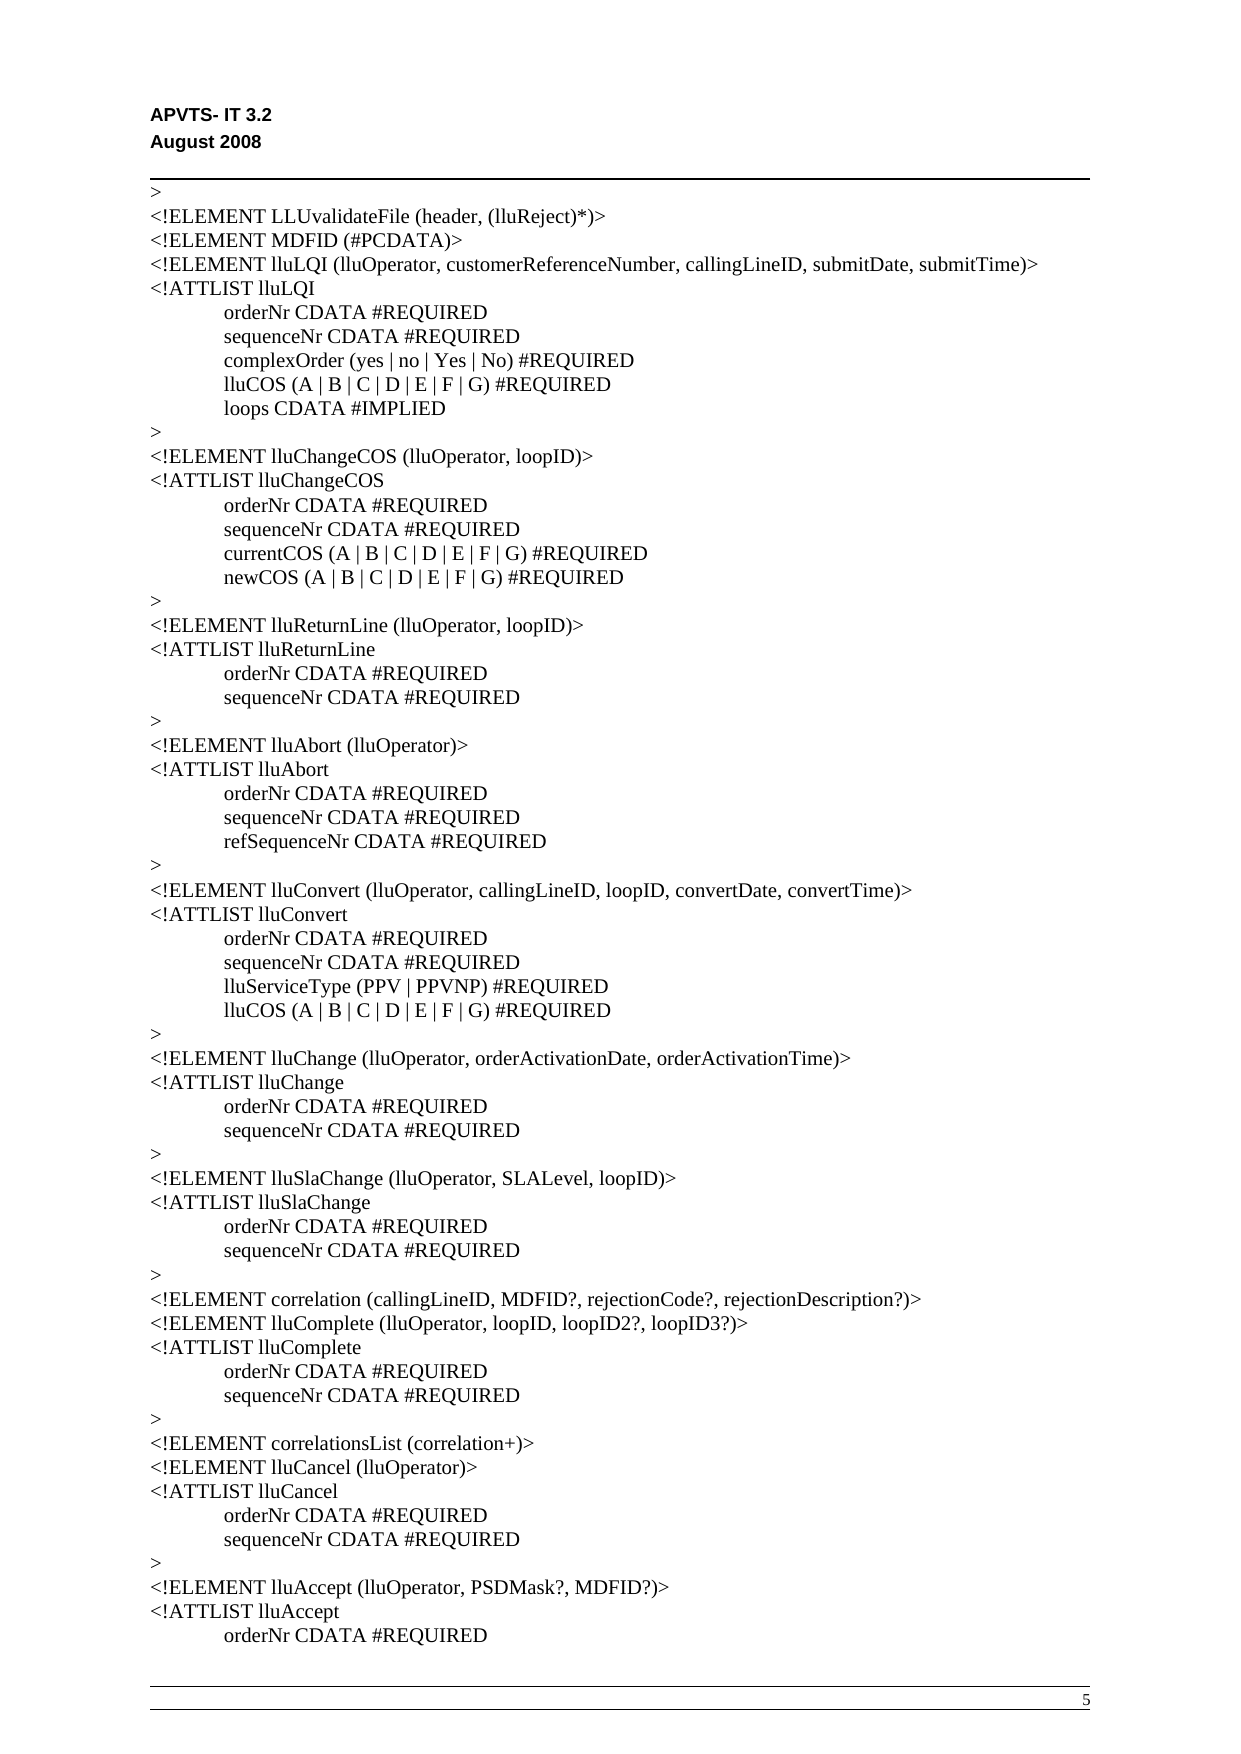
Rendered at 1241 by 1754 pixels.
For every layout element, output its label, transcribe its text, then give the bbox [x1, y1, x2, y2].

text <!ATTLIST lluChange [150, 1070, 1090, 1094]
text orderNr CDATA #REQUIRED [150, 1094, 1090, 1118]
text <!ELEMENT LLUvalidateFile (header, (lluReject)*)> [150, 204, 1090, 228]
text > [150, 1551, 1090, 1575]
text orderNr CDATA #REQUIRED [150, 300, 1090, 324]
text <!ELEMENT lluConvert (lluOperator, callingLineID, loopID, convertDate, convertTime)> [150, 877, 1090, 902]
text loops CDATA #IMPLIED [150, 396, 1090, 420]
text lluCOS (A | B | C | D | E | F | G) #REQUIRED [150, 998, 1090, 1022]
text <!ATTLIST lluCancel [150, 1479, 1090, 1503]
text > [150, 853, 1090, 877]
text <!ELEMENT lluCancel (lluOperator)> [150, 1455, 1090, 1479]
text <!ELEMENT lluAbort (lluOperator)> [150, 733, 1090, 757]
text orderNr CDATA #REQUIRED [150, 1623, 1090, 1647]
text > [150, 420, 1090, 444]
text <!ELEMENT lluSlaChange (lluOperator, SLALevel, loopID)> [150, 1166, 1090, 1190]
text complexOrder (yes | no | Yes | No) #REQUIRED [150, 348, 1090, 372]
text <!ATTLIST lluChangeCOS [150, 468, 1090, 492]
text sequenceNr CDATA #REQUIRED [150, 950, 1090, 974]
text <!ELEMENT lluChangeCOS (lluOperator, loopID)> [150, 444, 1090, 468]
text lluServiceType (PPV | PPVNP) #REQUIRED [150, 974, 1090, 998]
text <!ELEMENT lluChange (lluOperator, orderActivationDate, orderActivationTime)> [150, 1046, 1090, 1070]
text <!ATTLIST lluReturnLine [150, 637, 1090, 661]
text orderNr CDATA #REQUIRED [150, 1359, 1090, 1383]
text currentCOS (A | B | C | D | E | F | G) #REQUIRED [150, 541, 1090, 565]
text <!ATTLIST lluAbort [150, 757, 1090, 781]
text <!ATTLIST lluConvert [150, 902, 1090, 926]
text <!ELEMENT lluComplete (lluOperator, loopID, loopID2?, loopID3?)> [150, 1311, 1090, 1335]
text sequenceNr CDATA #REQUIRED [150, 685, 1090, 709]
text orderNr CDATA #REQUIRED [150, 926, 1090, 950]
text <!ELEMENT lluLQI (lluOperator, customerReferenceNumber, callingLineID, submitDate, submitTime)> [150, 252, 1090, 276]
text orderNr CDATA #REQUIRED [150, 1214, 1090, 1238]
text sequenceNr CDATA #REQUIRED [150, 324, 1090, 348]
text refSequenceNr CDATA #REQUIRED [150, 829, 1090, 853]
text <!ATTLIST lluLQI [150, 276, 1090, 300]
text <!ATTLIST lluComplete [150, 1335, 1090, 1359]
text > [150, 709, 1090, 733]
text orderNr CDATA #REQUIRED [150, 1503, 1090, 1527]
text > [150, 1142, 1090, 1166]
text <!ELEMENT correlation (callingLineID, MDFID?, rejectionCode?, rejectionDescription?)> [150, 1287, 1090, 1311]
text <!ELEMENT MDFID (#PCDATA)> [150, 228, 1090, 252]
text sequenceNr CDATA #REQUIRED [150, 1118, 1090, 1142]
text > [150, 1022, 1090, 1046]
text <!ATTLIST lluSlaChange [150, 1190, 1090, 1214]
text newCOS (A | B | C | D | E | F | G) #REQUIRED [150, 565, 1090, 589]
text <!ELEMENT lluReturnLine (lluOperator, loopID)> [150, 613, 1090, 637]
text sequenceNr CDATA #REQUIRED [150, 517, 1090, 541]
text > [150, 1407, 1090, 1431]
text orderNr CDATA #REQUIRED [150, 781, 1090, 805]
text sequenceNr CDATA #REQUIRED [150, 805, 1090, 829]
text sequenceNr CDATA #REQUIRED [150, 1383, 1090, 1407]
text lluCOS (A | B | C | D | E | F | G) #REQUIRED [150, 372, 1090, 396]
text orderNr CDATA #REQUIRED [150, 661, 1090, 685]
text <!ELEMENT correlationsList (correlation+)> [150, 1431, 1090, 1455]
text orderNr CDATA #REQUIRED [150, 492, 1090, 517]
text sequenceNr CDATA #REQUIRED [150, 1527, 1090, 1551]
text > [150, 1262, 1090, 1287]
text <!ATTLIST lluAccept [150, 1599, 1090, 1623]
text <!ELEMENT lluAccept (lluOperator, PSDMask?, MDFID?)> [150, 1575, 1090, 1599]
text > [150, 180, 1090, 204]
text > [150, 589, 1090, 613]
text sequenceNr CDATA #REQUIRED [150, 1238, 1090, 1262]
